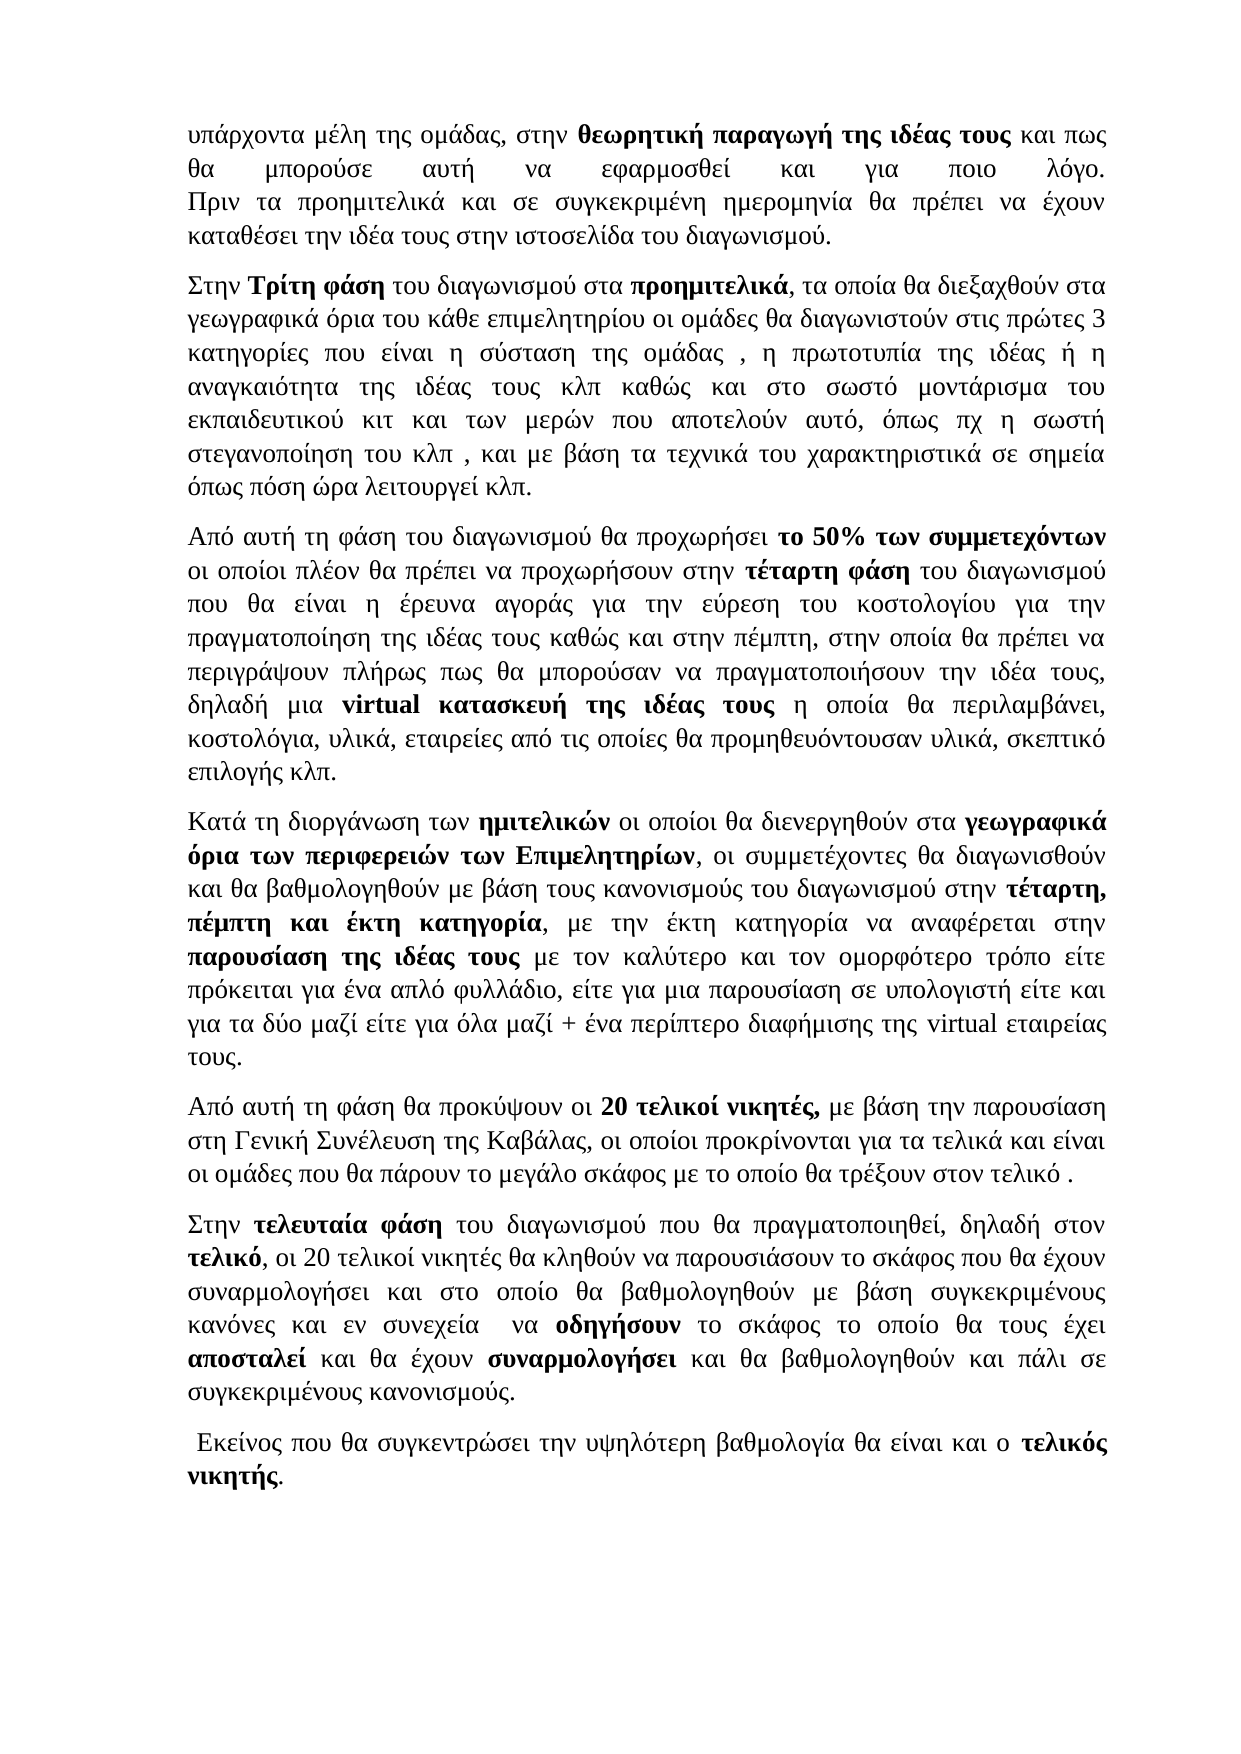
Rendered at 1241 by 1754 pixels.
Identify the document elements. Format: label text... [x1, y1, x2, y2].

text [187, 118, 1107, 250]
text Στην τελευταία φάση του διαγωνισμού που θα πραγματοποιηθεί, δηλαδή στον τελικό, οι 20 τελικοί νικητές θα κληθούν να παρουσιάσουν το σκάφος που θα έχουν συναρμολογήσει και στο οποίο θα βαθμολογηθούν με βάση συγκεκριμένους κανόνες και εν συνεχεία να οδηγήσουν το σκάφος το οποίο θα τους έχει αποσταλεί και θα έχουν συναρμολογήσει και θα βαθμολογηθούν και πάλι σε συγκεκριμένους κανονισμούς. [187, 1208, 1107, 1407]
text Στην Τρίτη φάση του διαγωνισμού στα προημιτελικά, τα οποία θα διεξαχθούν στα γεωγραφικά όρια του κάθε επιμελητηρίου οι ομάδες θα διαγωνιστούν στις πρώτες 3 κατηγορίες που είναι η σύσταση της ομάδας , η πρωτοτυπία της ιδέας ή η αναγκαιότητα της ιδέας τους κλπ καθώς και στο σωστό μοντάρισμα του εκπαιδευτικού κιτ και των μερών που αποτελούν αυτό, όπως πχ η σωστή στεγανοποίηση του κλπ , και με βάση τα τεχνικά του χαρακτηριστικά σε σημεία όπως πόση ώρα λειτουργεί κλπ. [187, 269, 1107, 501]
text Από αυτή τη φάση του διαγωνισμού θα προχωρήσει το 50% των συμμετεχόντων οι οποίοι πλέον θα πρέπει να προχωρήσουν στην τέταρτη φάση του διαγωνισμού που θα είναι η έρευνα αγοράς για την εύρεση του κοστολογίου για την πραγματοποίηση της ιδέας τους καθώς και στην πέμπτη, στην οποία θα πρέπει να περιγράψουν πλήρως πως θα μπορούσαν να πραγματοποιήσουν την ιδέα τους, δηλαδή μια virtual κατασκευή της ιδέας τους η οποία θα περιλαμβάνει, κοστολόγια, υλικά, εταιρείες από τις οποίες θα προμηθευόντουσαν υλικά, σκεπτικό επιλογής κλπ. [187, 520, 1107, 786]
text Εκείνος που θα συγκεντρώσει την υψηλότερη βαθμολογία θα είναι και ο τελικός νικητής. [187, 1426, 1107, 1490]
text Κατά τη διοργάνωση των ημιτελικών οι οποίοι θα διενεργηθούν στα γεωγραφικά όρια των περιφερειών των Επιμελητηρίων, οι συμμετέχοντες θα διαγωνισθούν και θα βαθμολογηθούν με βάση τους κανονισμούς του διαγωνισμού στην τέταρτη, πέμπτη και έκτη κατηγορία, με την έκτη κατηγορία να αναφέρεται στην παρουσίαση της ιδέας τους με τον καλύτερο και τον ομορφότερο τρόπο είτε πρόκειται για ένα απλό φυλλάδιο, είτε για μια παρουσίαση σε υπολογιστή είτε και για τα δύο μαζί είτε για όλα μαζί + ένα περίπτερο διαφήμισης της virtual εταιρείας τους. [187, 805, 1107, 1071]
text Από αυτή τη φάση θα προκύψουν οι 20 τελικοί νικητές, με βάση την παρουσίαση στη Γενική Συνέλευση της Καβάλας, οι οποίοι προκρίνονται για τα τελικά και είναι οι ομάδες που θα πάρουν το μεγάλο σκάφος με το οποίο θα τρέξουν στον τελικό . [187, 1090, 1107, 1189]
